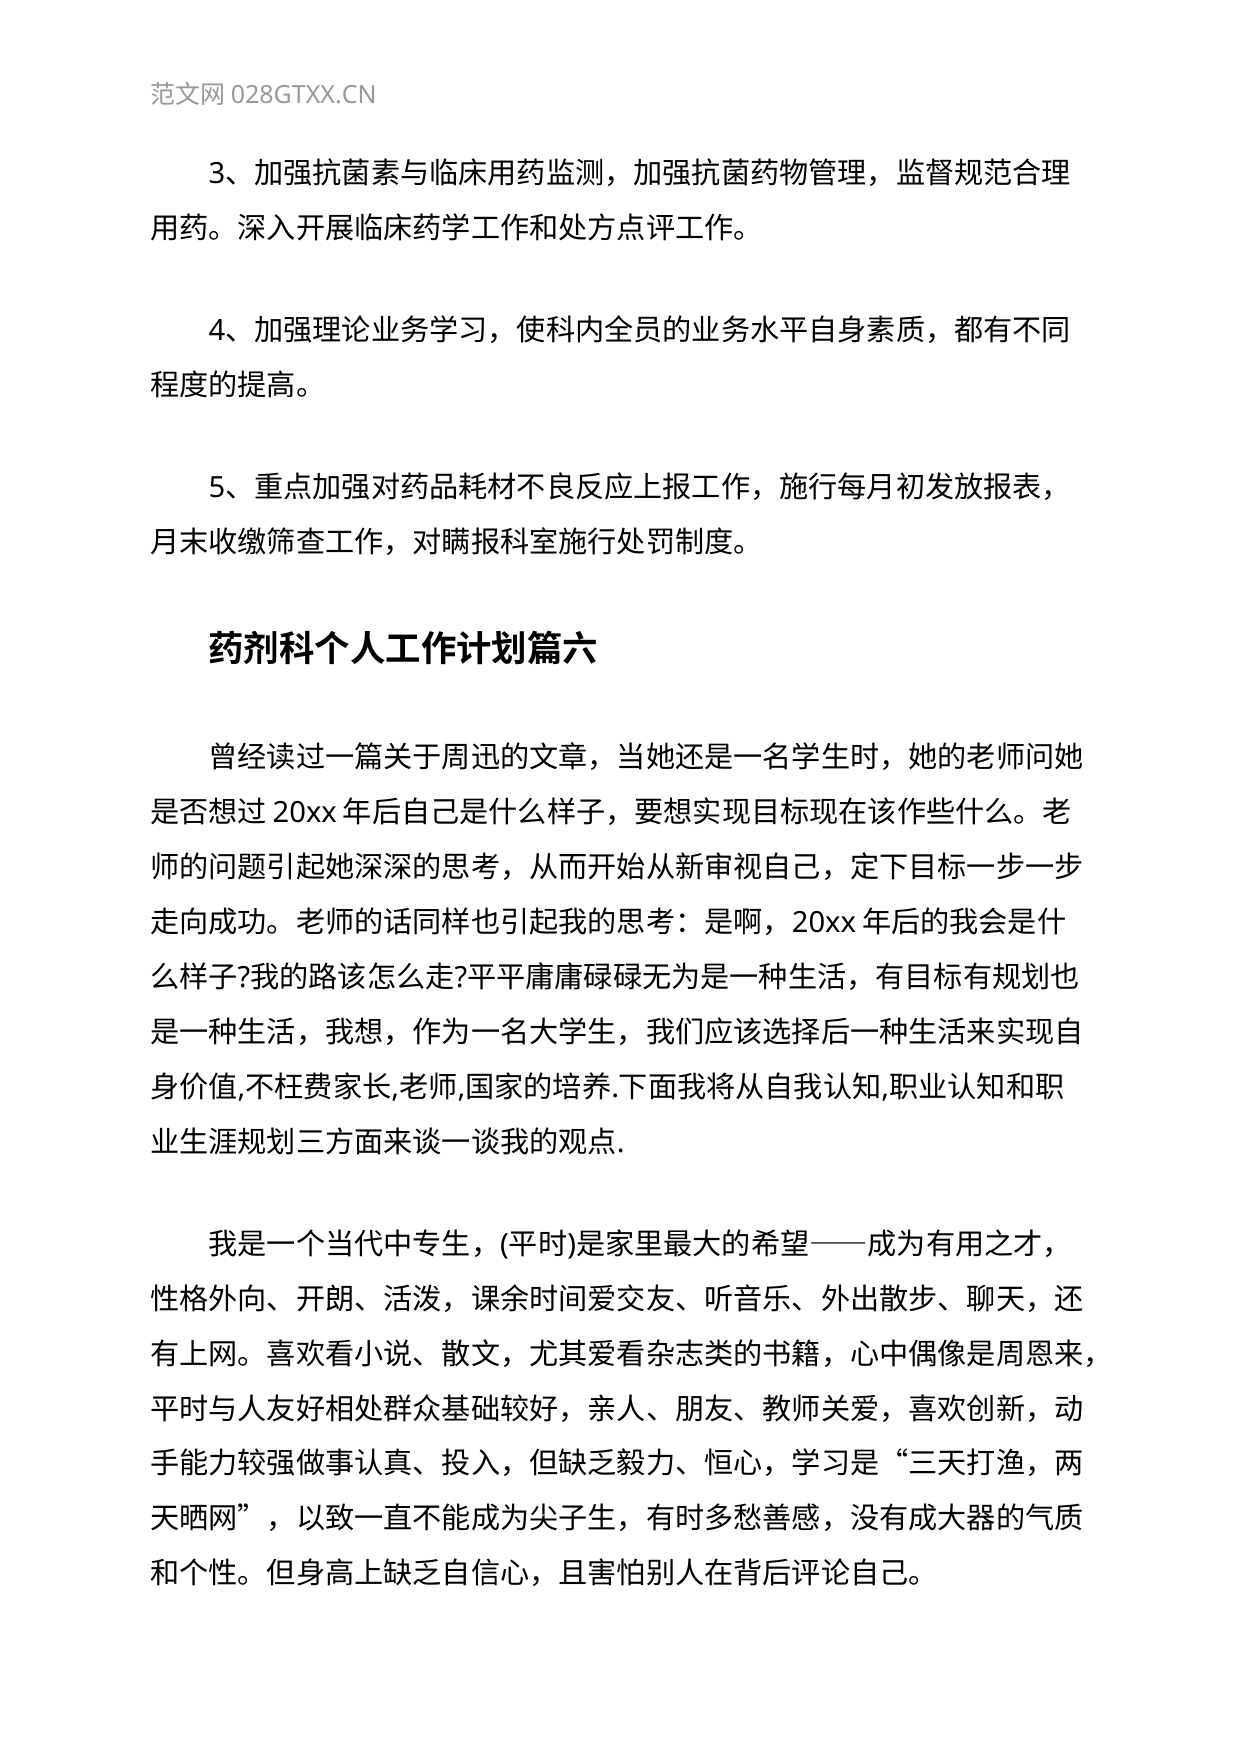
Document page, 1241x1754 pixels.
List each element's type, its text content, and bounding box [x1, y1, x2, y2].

text 3、加强抗菌素与临床用药监测，加强抗菌药物管理，监督规范合理用药。深入开展临床药学工作和处方点评工作。 [150, 150, 1090, 247]
text 5、重点加强对药品耗材不良反应上报工作，施行每月初发放报表，月末收缴筛查工作，对瞒报科室施行处罚制度。 [150, 463, 1090, 561]
text 曾经读过一篇关于周迅的文章，当她还是一名学生时，她的老师问她是否想过20xx年后自己是什么样子，要想实现目标现在该作些什么。老师的问题引起她深深的思考，从而开始从新审视自己，定下目标一步一步走向成功。老师的话同样也引起我的思考：是啊，20xx年后的我会是什么样子?我的路该怎么走?平平庸庸碌碌无为是一种生活，有目标有规划也是一种生活，我想，作为一名大学生，我们应该选择后一种生活来实现自身价值,不枉费家长,老师,国家的培养.下面我将从自我认知,职业认知和职业生涯规划三方面来谈一谈我的观点. [150, 734, 1090, 1161]
text 药剂科个人工作计划篇六 [150, 620, 1090, 672]
text 我是一个当代中专生，(平时)是家里最大的希望——成为有用之才，性格外向、开朗、活泼，课余时间爱交友、听音乐、外出散步、聊天，还有上网。喜欢看小说、散文，尤其爱看杂志类的书籍，心中偶像是周恩来，平时与人友好相处群众基础较好，亲人、朋友、教师关爱，喜欢创新，动手能力较强做事认真、投入，但缺乏毅力、恒心，学习是“三天打渔，两天晒网”，以致一直不能成为尖子生，有时多愁善感，没有成大器的气质和个性。但身高上缺乏自信心，且害怕别人在背后评论自己。 [150, 1220, 1090, 1592]
text 4、加强理论业务学习，使科内全员的业务水平自身素质，都有不同程度的提高。 [150, 307, 1090, 404]
